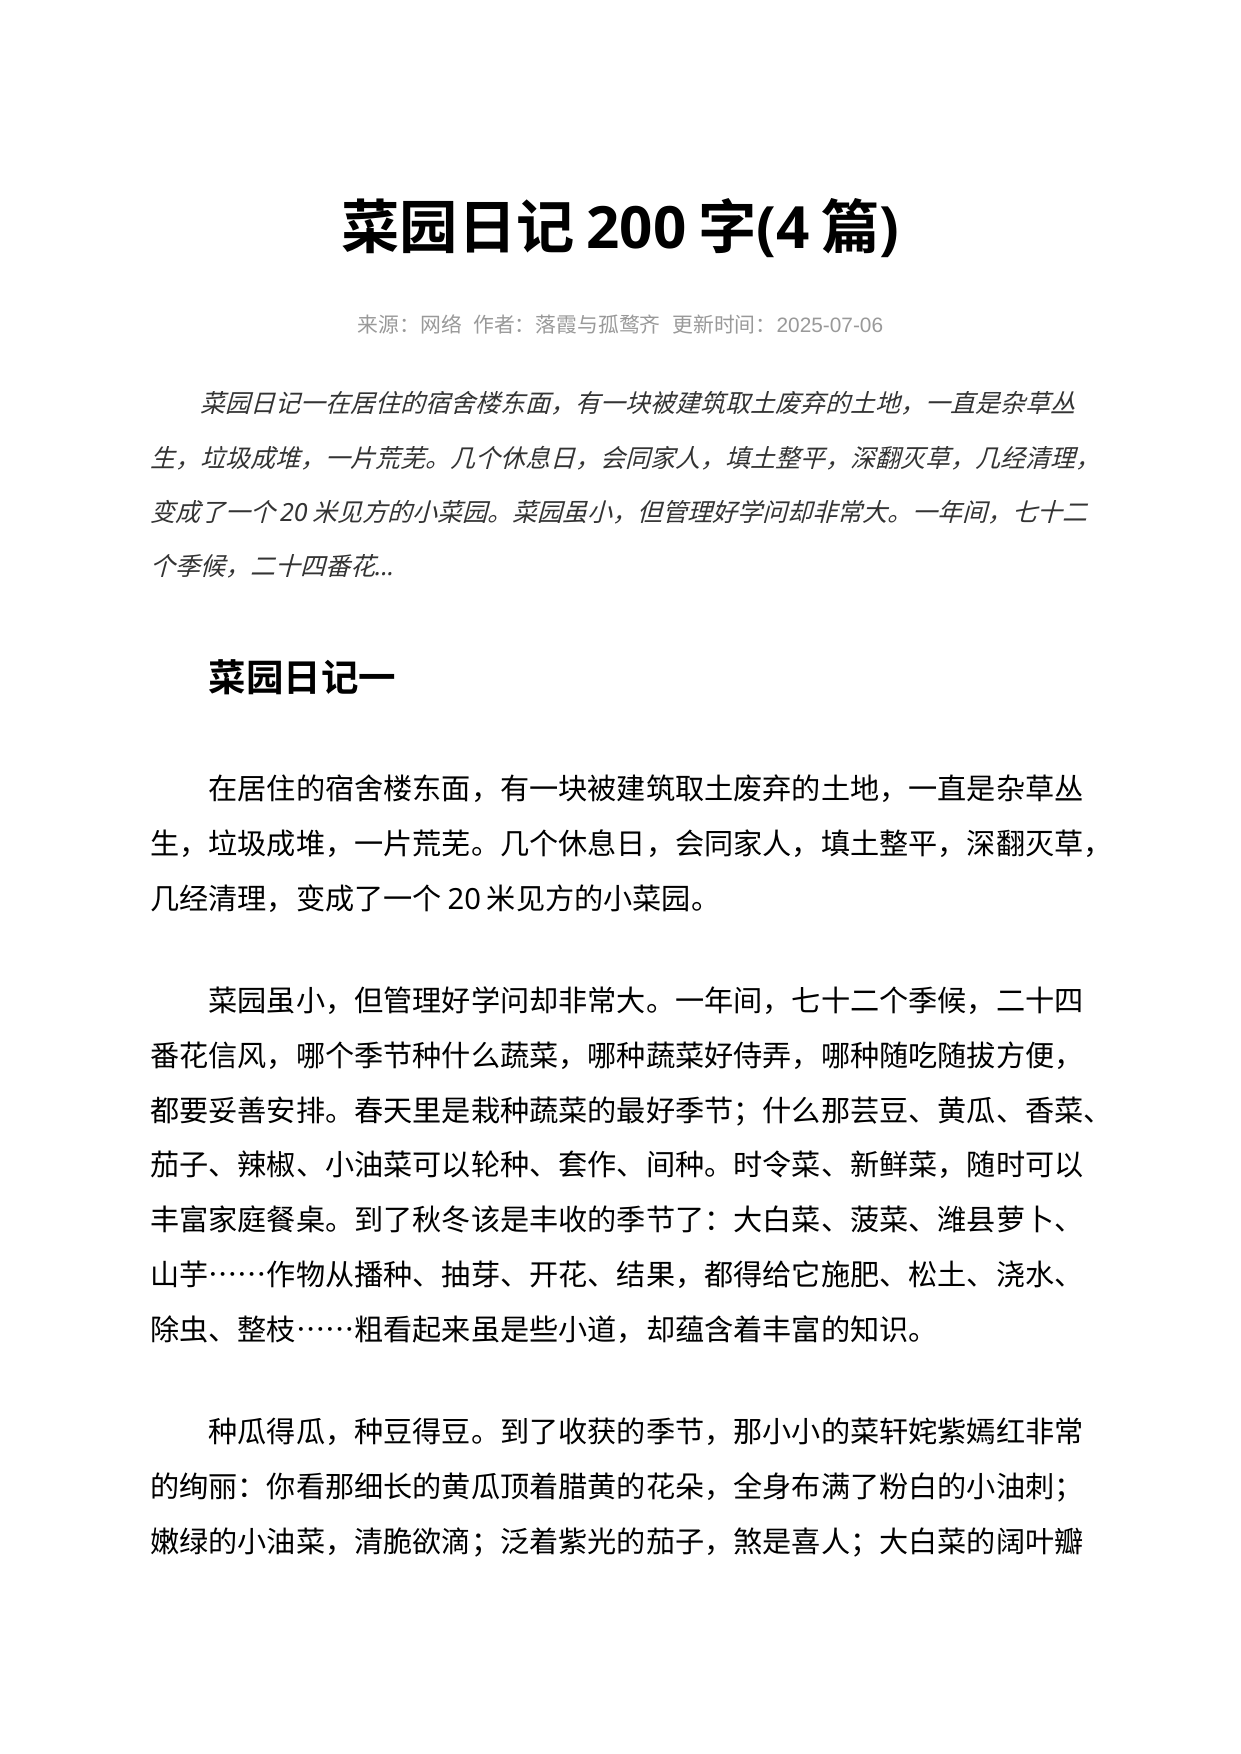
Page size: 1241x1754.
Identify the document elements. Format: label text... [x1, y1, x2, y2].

text 菜园日记一在居住的宿舍楼东面，有一块被建筑取土废弃的土地，一直是杂草丛生，垃圾成堆，一片荒芜。几个休息日，会同家人，填土整平，深翻灭草，几经清理，变成了一个20米见方的小菜园。菜园虽小，但管理好学问却非常大。一年间，七十二个季候，二十四番花... [150, 384, 1090, 583]
text 菜园日记一 [150, 648, 1090, 702]
text 在居住的宿舍楼东面，有一块被建筑取土废弃的土地，一直是杂草丛生，垃圾成堆，一片荒芜。几个休息日，会同家人，填土整平，深翻灭草，几经清理，变成了一个20米见方的小菜园。 [150, 766, 1090, 918]
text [150, 1408, 1090, 1561]
text 菜园虽小，但管理好学问却非常大。一年间，七十二个季候，二十四番花信风，哪个季节种什么蔬菜，哪种蔬菜好侍弄，哪种随吃随拔方便，都要妥善安排。春天里是栽种蔬菜的最好季节；什么那芸豆、黄瓜、香菜、茄子、辣椒、小油菜可以轮种、套作、间种。时令菜、新鲜菜，随时可以丰富家庭餐桌。到了秋冬该是丰收的季节了：大白菜、菠菜、潍县萝卜、山芋……作物从播种、抽芽、开花、结果，都得给它施肥、松土、浇水、除虫、整枝……粗看起来虽是些小道，却蕴含着丰富的知识。 [150, 977, 1090, 1349]
text 来源：网络 作者：落霞与孤鹜齐 更新时间：2025-07-06 [150, 313, 1090, 337]
subtitle 菜园日记200字(4篇) [150, 181, 1090, 266]
